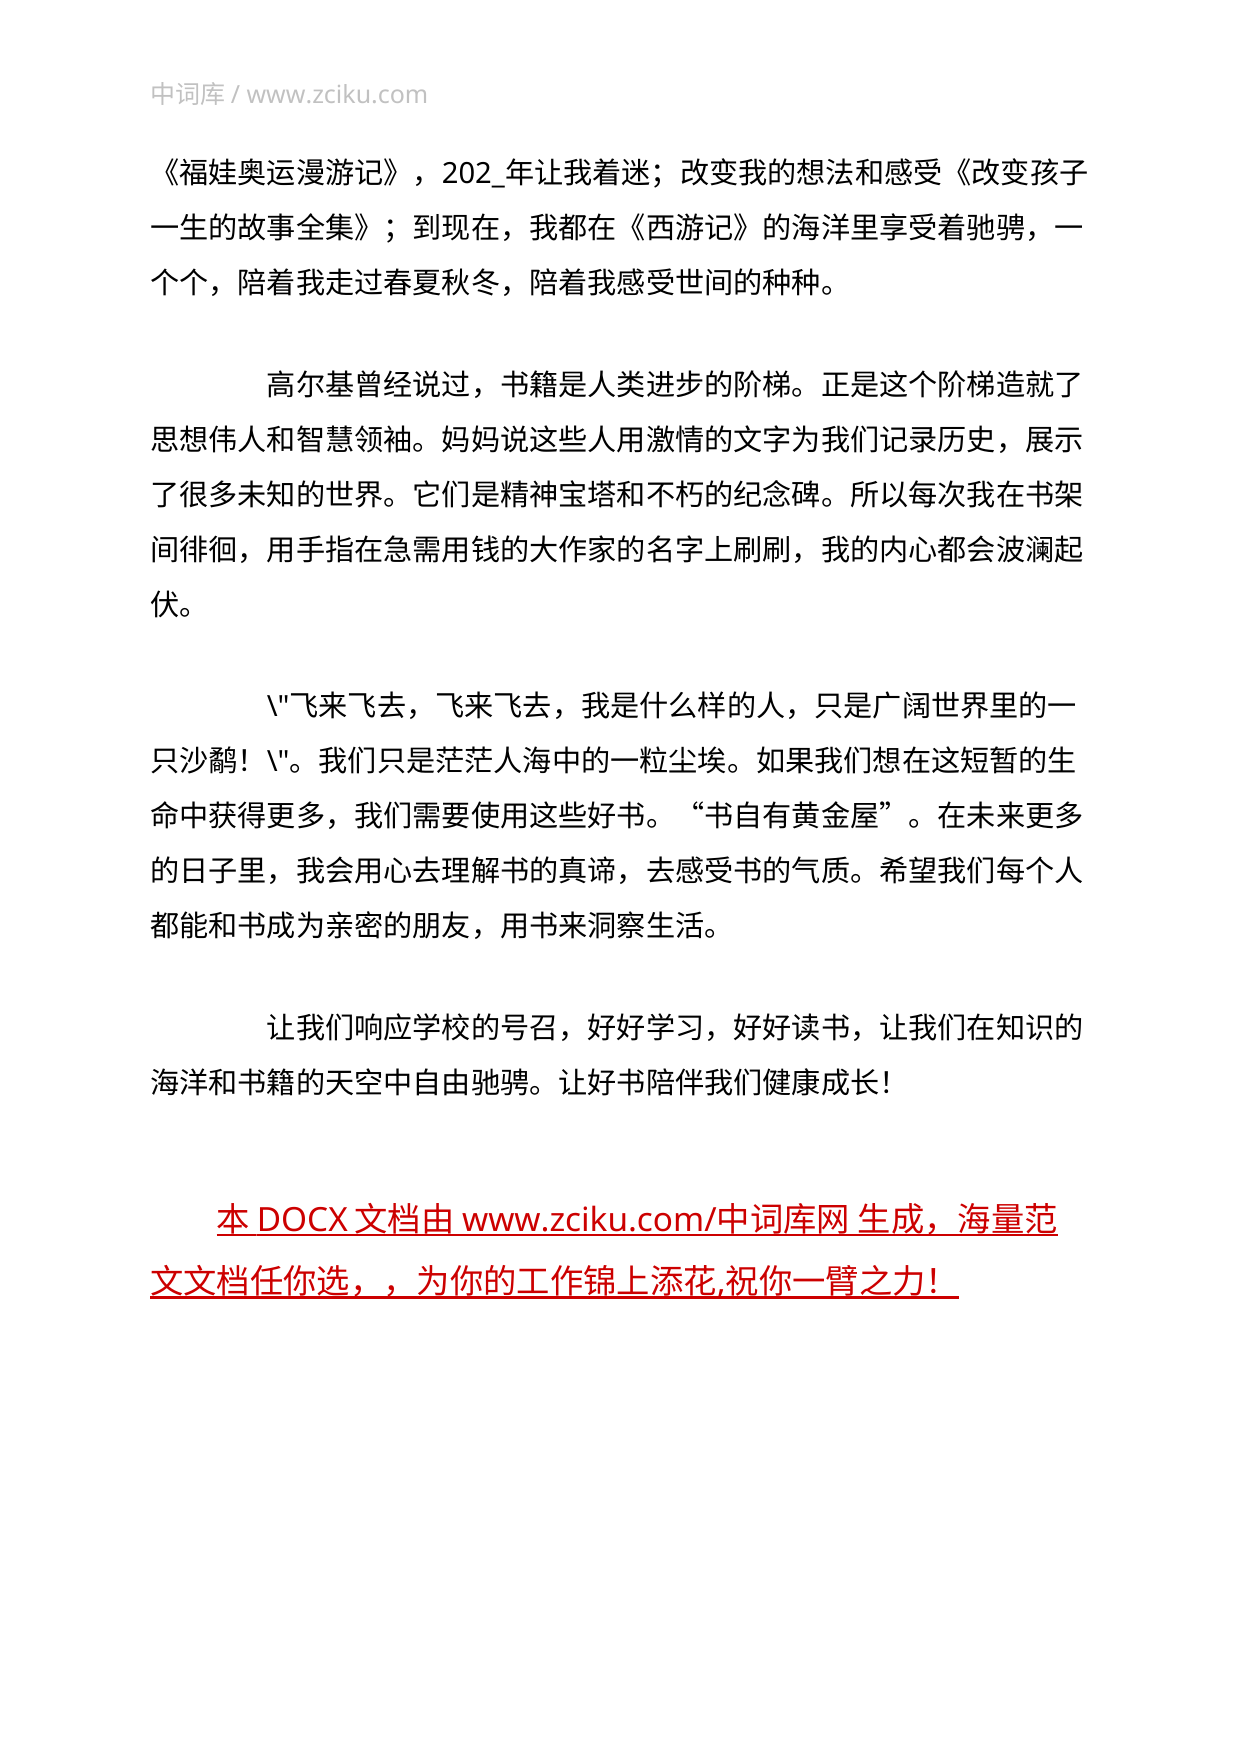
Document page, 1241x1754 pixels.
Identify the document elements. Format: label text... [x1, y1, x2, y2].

text 本DOCX文档由 www.zciku.com/中词库网 生成，海量范文文档任你选，，为你的工作锦上添花,祝你一臂之力！ [150, 1192, 1090, 1304]
text \"飞来飞去，飞来飞去，我是什么样的人，只是广阔世界里的一只沙鹬！\"。我们只是茫茫人海中的一粒尘埃。如果我们想在这短暂的生命中获得更多，我们需要使用这些好书。“书自有黄金屋”。在未来更多的日子里，我会用心去理解书的真谛，去感受书的气质。希望我们每个人都能和书成为亲密的朋友，用书来洞察生活。 [150, 683, 1090, 945]
text 让我们响应学校的号召，好好学习，好好读书，让我们在知识的海洋和书籍的天空中自由驰骋。让好书陪伴我们健康成长！ [150, 1004, 1090, 1102]
text 高尔基曾经说过，书籍是人类进步的阶梯。正是这个阶梯造就了思想伟人和智慧领袖。妈妈说这些人用激情的文字为我们记录历史，展示了很多未知的世界。它们是精神宝塔和不朽的纪念碑。所以每次我在书架间徘徊，用手指在急需用钱的大作家的名字上刷刷，我的内心都会波澜起伏。 [150, 362, 1090, 623]
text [150, 150, 1090, 302]
